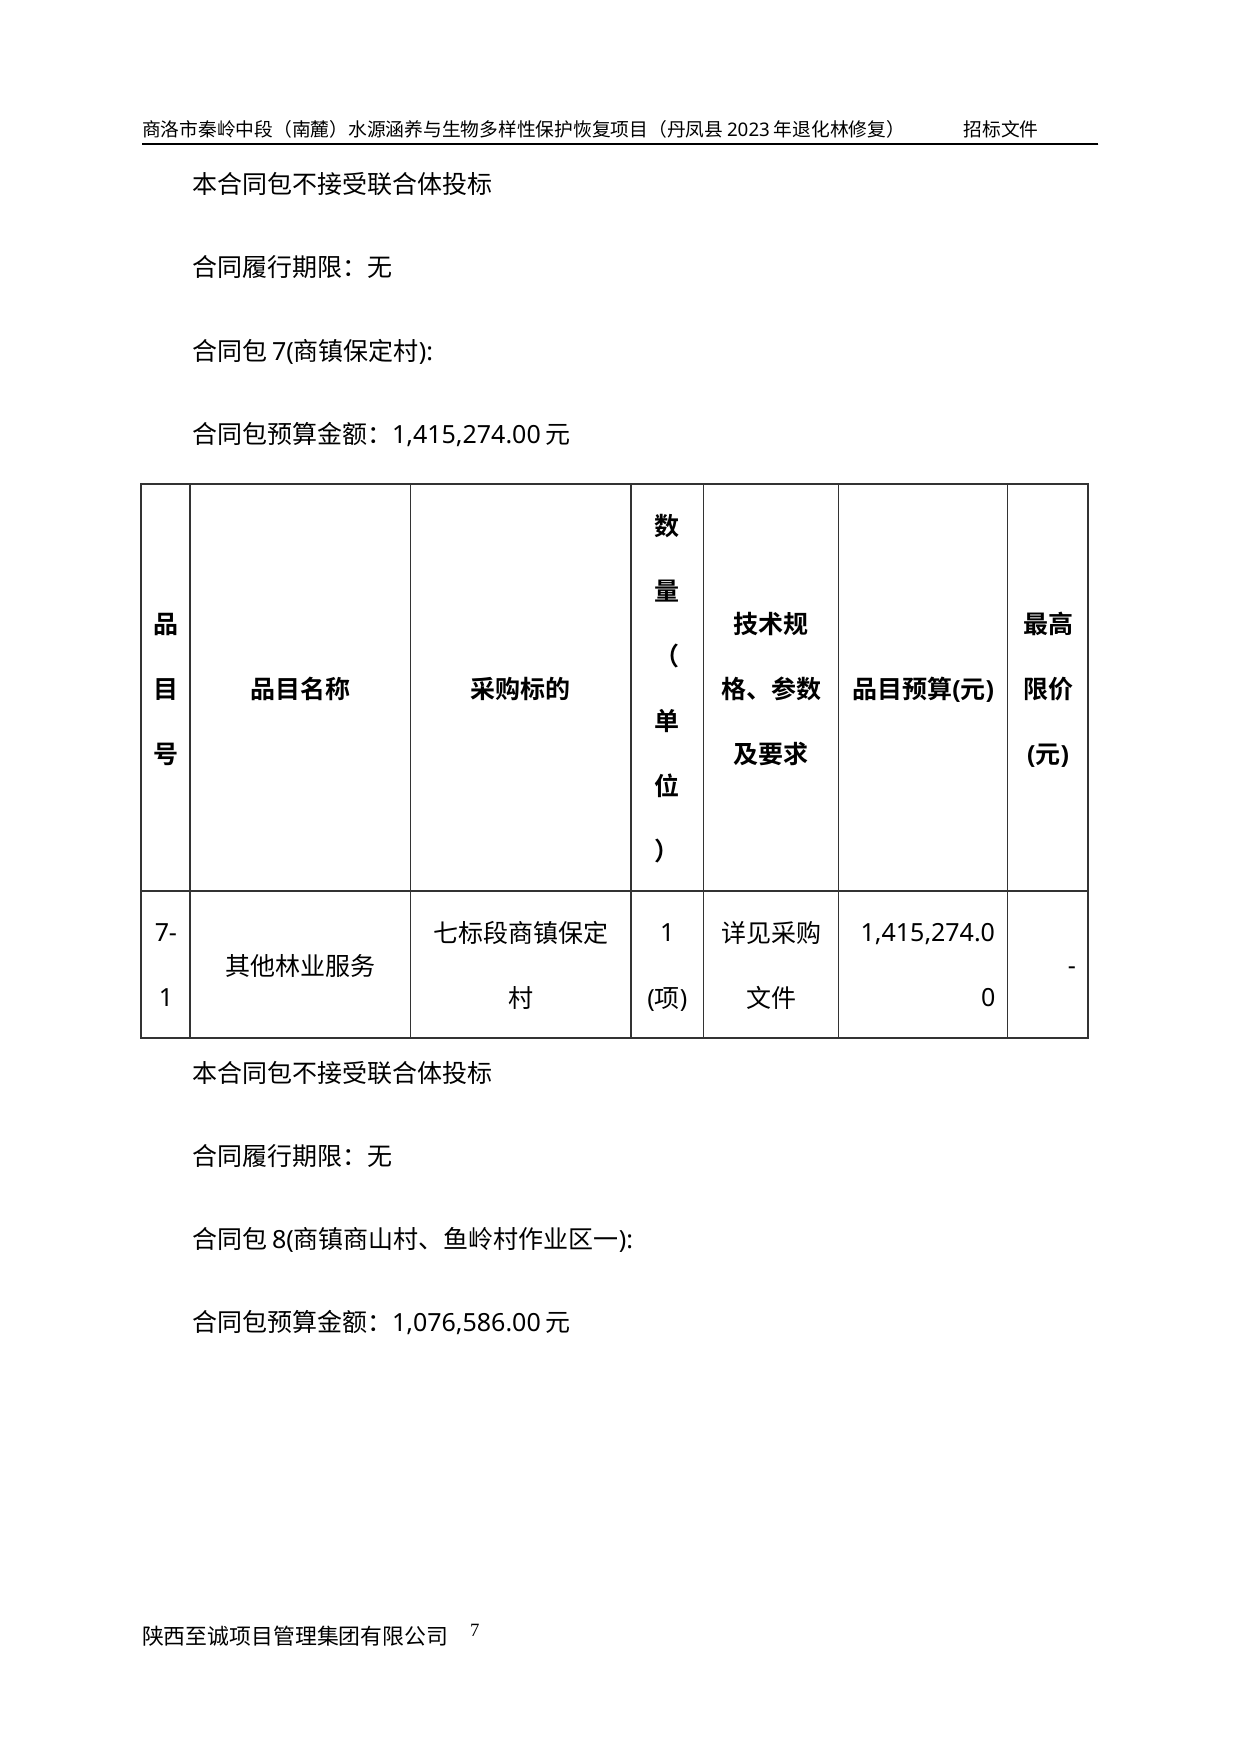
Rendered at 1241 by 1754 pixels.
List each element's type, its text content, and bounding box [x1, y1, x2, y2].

table_cell 7-1 [142, 892, 189, 1037]
table_cell 其他林业服务 [191, 892, 410, 1037]
text 合同包8(商镇商山村、鱼岭村作业区一): [142, 1205, 1098, 1270]
text 合同履行期限：无 [142, 1122, 1098, 1187]
table_header 品目名称 [191, 485, 410, 890]
text 合同履行期限：无 [142, 233, 1098, 298]
table_header 采购标的 [411, 485, 630, 890]
table_cell 详见采购文件 [704, 892, 838, 1037]
text 合同包7(商镇保定村): [142, 317, 1098, 382]
text 合同包预算金额：1,415,274.00元 [142, 400, 1098, 465]
table_header 数量（单位） [632, 485, 703, 890]
text 合同包预算金额：1,076,586.00元 [142, 1288, 1098, 1353]
table_header 品目号 [142, 485, 189, 890]
table_header 最高限价(元) [1008, 485, 1087, 890]
table_cell 1,415,274.00 [839, 892, 1007, 1037]
table_cell 七标段商镇保定村 [411, 892, 630, 1037]
table_header 品目预算(元) [839, 485, 1007, 890]
table_cell 1(项) [632, 892, 703, 1037]
text 本合同包不接受联合体投标 [142, 1039, 1098, 1104]
text 本合同包不接受联合体投标 [142, 150, 1098, 215]
table_cell - [1008, 892, 1087, 1037]
table_header 技术规格、参数及要求 [704, 485, 838, 890]
